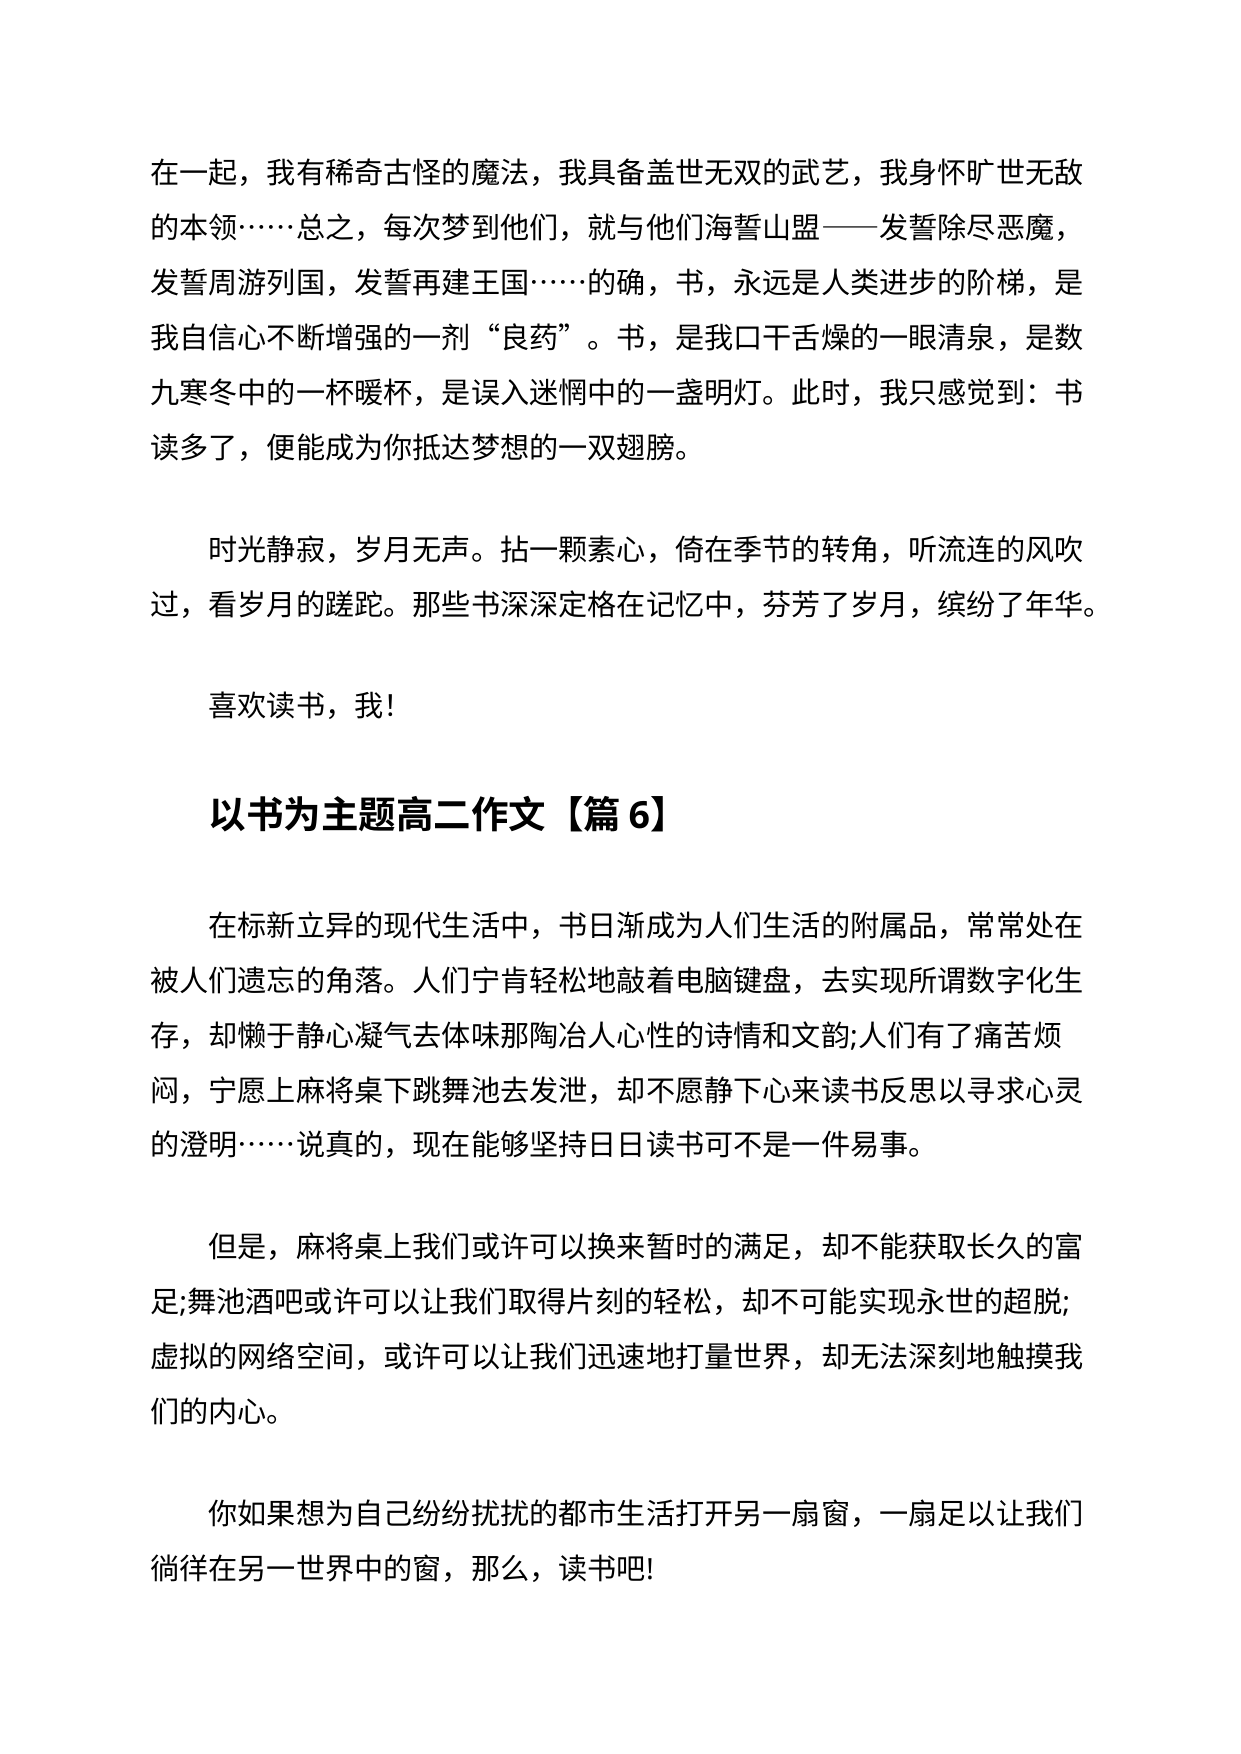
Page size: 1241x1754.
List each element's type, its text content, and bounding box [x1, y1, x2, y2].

text 在标新立异的现代生活中，书日渐成为人们生活的附属品，常常处在被人们遗忘的角落。人们宁肯轻松地敲着电脑键盘，去实现所谓数字化生存，却懒于静心凝气去体味那陶冶人心性的诗情和文韵;人们有了痛苦烦闷，宁愿上麻将桌下跳舞池去发泄，却不愿静下心来读书反思以寻求心灵的澄明……说真的，现在能够坚持日日读书可不是一件易事。 [150, 902, 1090, 1164]
text 你如果想为自己纷纷扰扰的都市生活打开另一扇窗，一扇足以让我们徜徉在另一世界中的窗，那么，读书吧! [150, 1490, 1090, 1588]
text 时光静寂，岁月无声。拈一颗素心，倚在季节的转角，听流连的风吹过，看岁月的蹉跎。那些书深深定格在记忆中，芬芳了岁月，缤纷了年华。 [150, 526, 1090, 623]
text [150, 150, 1090, 467]
text 但是，麻将桌上我们或许可以换来暂时的满足，却不能获取长久的富足;舞池酒吧或许可以让我们取得片刻的轻松，却不可能实现永世的超脱;虚拟的网络空间，或许可以让我们迅速地打量世界，却无法深刻地触摸我们的内心。 [150, 1224, 1090, 1431]
text 以书为主题高二作文【篇6】 [150, 785, 1090, 839]
text 喜欢读书，我！ [150, 683, 1090, 725]
